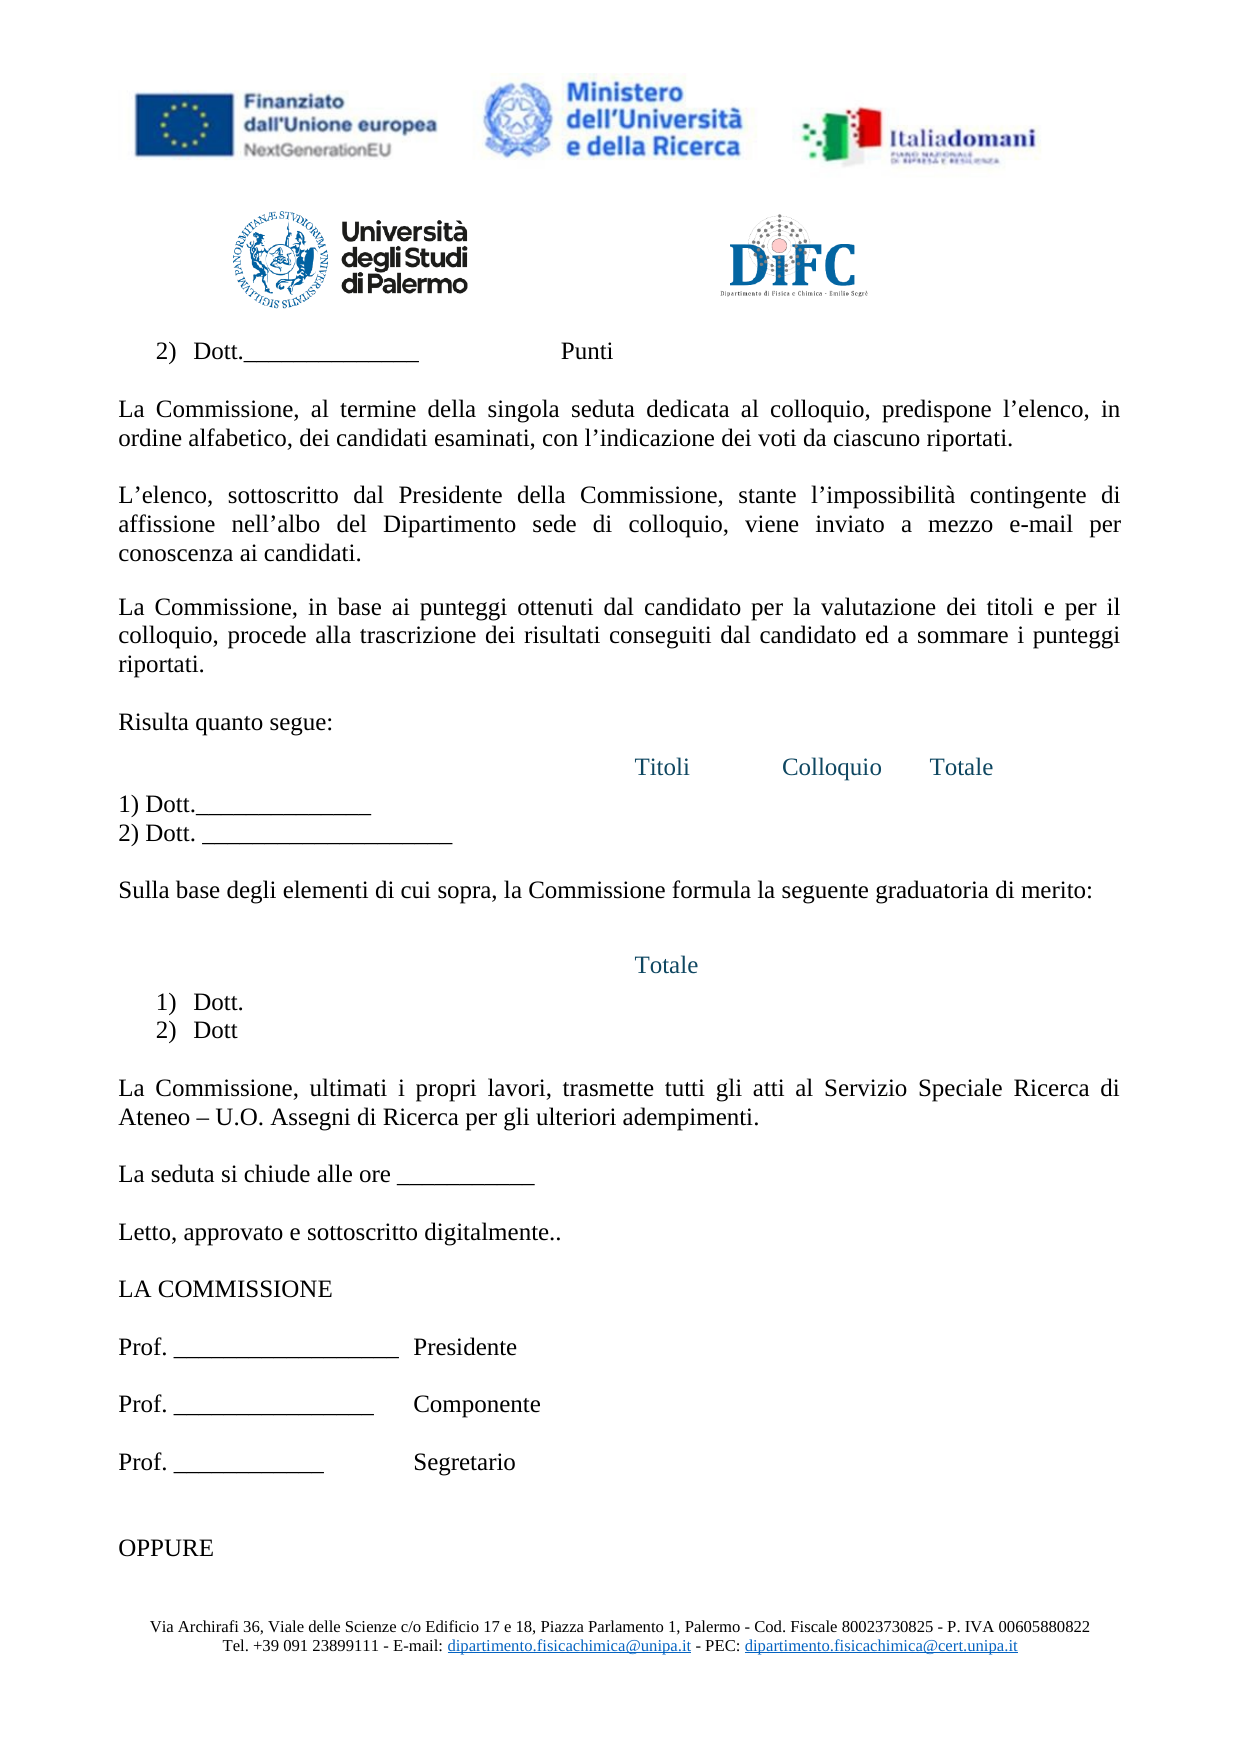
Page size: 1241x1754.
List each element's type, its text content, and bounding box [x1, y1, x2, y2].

picture [716, 196, 872, 314]
list Dott. [156, 987, 1122, 1016]
text Prof. ____________ Segretario [118, 1447, 1122, 1476]
text LA COMMISSIONE [118, 1274, 1122, 1303]
list Dott.______________ Punti [156, 336, 1122, 365]
text L’elenco, sottoscritto dal Presidente della Commissione, stante l’impossibilità contingente di affissione nell’albo del Dipartimento sede di colloquio, viene inviato a mezzo e-mail per conoscenza ai candidati. [118, 480, 1122, 566]
text La seduta si chiude alle ore ___________ [118, 1159, 1122, 1188]
text La Commissione, in base ai punteggi ottenuti dal candidato per la valutazione dei titoli e per il colloquio, procede alla trascrizione dei risultati conseguiti dal candidato ed a sommare i punteggi riportati. [118, 592, 1122, 678]
text OPPURE [118, 1533, 1122, 1562]
subtitle Totale [487, 950, 1122, 978]
text La Commissione, al termine della singola seduta dedicata al colloquio, predispone l’elenco, in ordine alfabetico, dei candidati esaminati, con l’indicazione dei voti da ciascuno riportati. [118, 394, 1122, 451]
text Prof. ________________ Componente [118, 1389, 1122, 1418]
subtitle Titoli Colloquio Totale [118, 752, 1122, 781]
text La Commissione, ultimati i propri lavori, trasmette tutti gli atti al Servizio Speciale Ricerca di Ateneo – U.O. Assegni di Ricerca per gli ulteriori adempimenti. [118, 1073, 1122, 1131]
text Sulla base degli elementi di cui sopra, la Commissione formula la seguente graduatoria di merito: [118, 876, 1122, 904]
picture [118, 73, 1051, 332]
text Risulta quanto segue: [118, 707, 1122, 736]
text Letto, approvato e sottoscritto digitalmente.. [118, 1217, 1122, 1246]
text 1) Dott.______________ [118, 789, 1122, 818]
list Dott [156, 1016, 1122, 1044]
text 2) Dott. ____________________ [118, 818, 1122, 847]
text Prof. __________________ Presidente [118, 1332, 1122, 1361]
